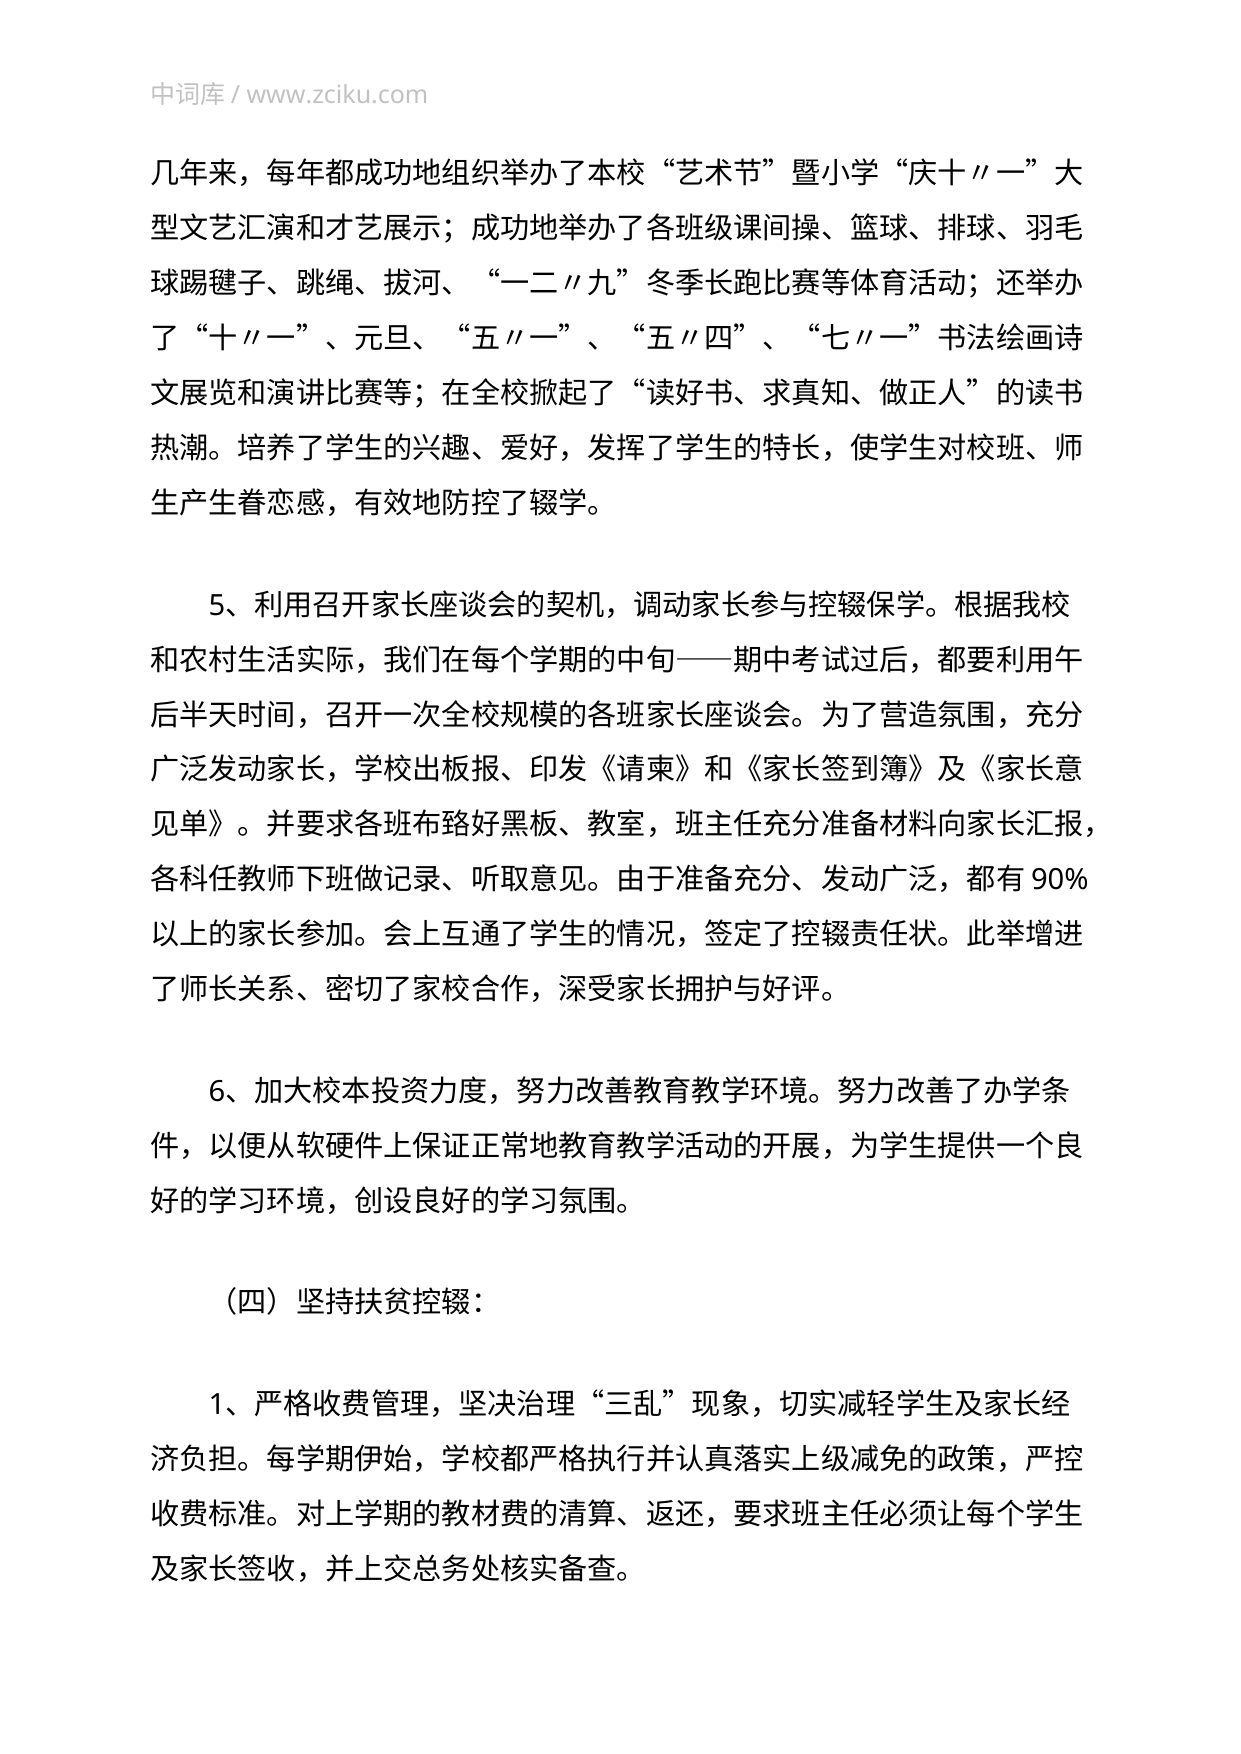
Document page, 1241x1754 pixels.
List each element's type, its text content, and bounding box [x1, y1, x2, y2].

text 6、加大校本投资力度，努力改善教育教学环境。努力改善了办学条件，以便从软硬件上保证正常地教育教学活动的开展，为学生提供一个良好的学习环境，创设良好的学习氛围。 [150, 1067, 1090, 1219]
text 1、严格收费管理，坚决治理“三乱”现象，切实减轻学生及家长经济负担。每学期伊始，学校都严格执行并认真落实上级减免的政策，严控收费标准。对上学期的教材费的清算、返还，要求班主任必须让每个学生及家长签收，并上交总务处核实备查。 [150, 1381, 1090, 1588]
text 5、利用召开家长座谈会的契机，调动家长参与控辍保学。根据我校和农村生活实际，我们在每个学期的中旬——期中考试过后，都要利用午后半天时间，召开一次全校规模的各班家长座谈会。为了营造氛围，充分广泛发动家长，学校出板报、印发《请柬》和《家长签到簿》及《家长意见单》。并要求各班布臵好黑板、教室，班主任充分准备材料向家长汇报，各科任教师下班做记录、听取意见。由于准备充分、发动广泛，都有90%以上的家长参加。会上互通了学生的情况，签定了控辍责任状。此举增进了师长关系、密切了家校合作，深受家长拥护与好评。 [150, 581, 1090, 1008]
text （四）坚持扶贫控辍： [150, 1279, 1090, 1321]
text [150, 150, 1090, 522]
